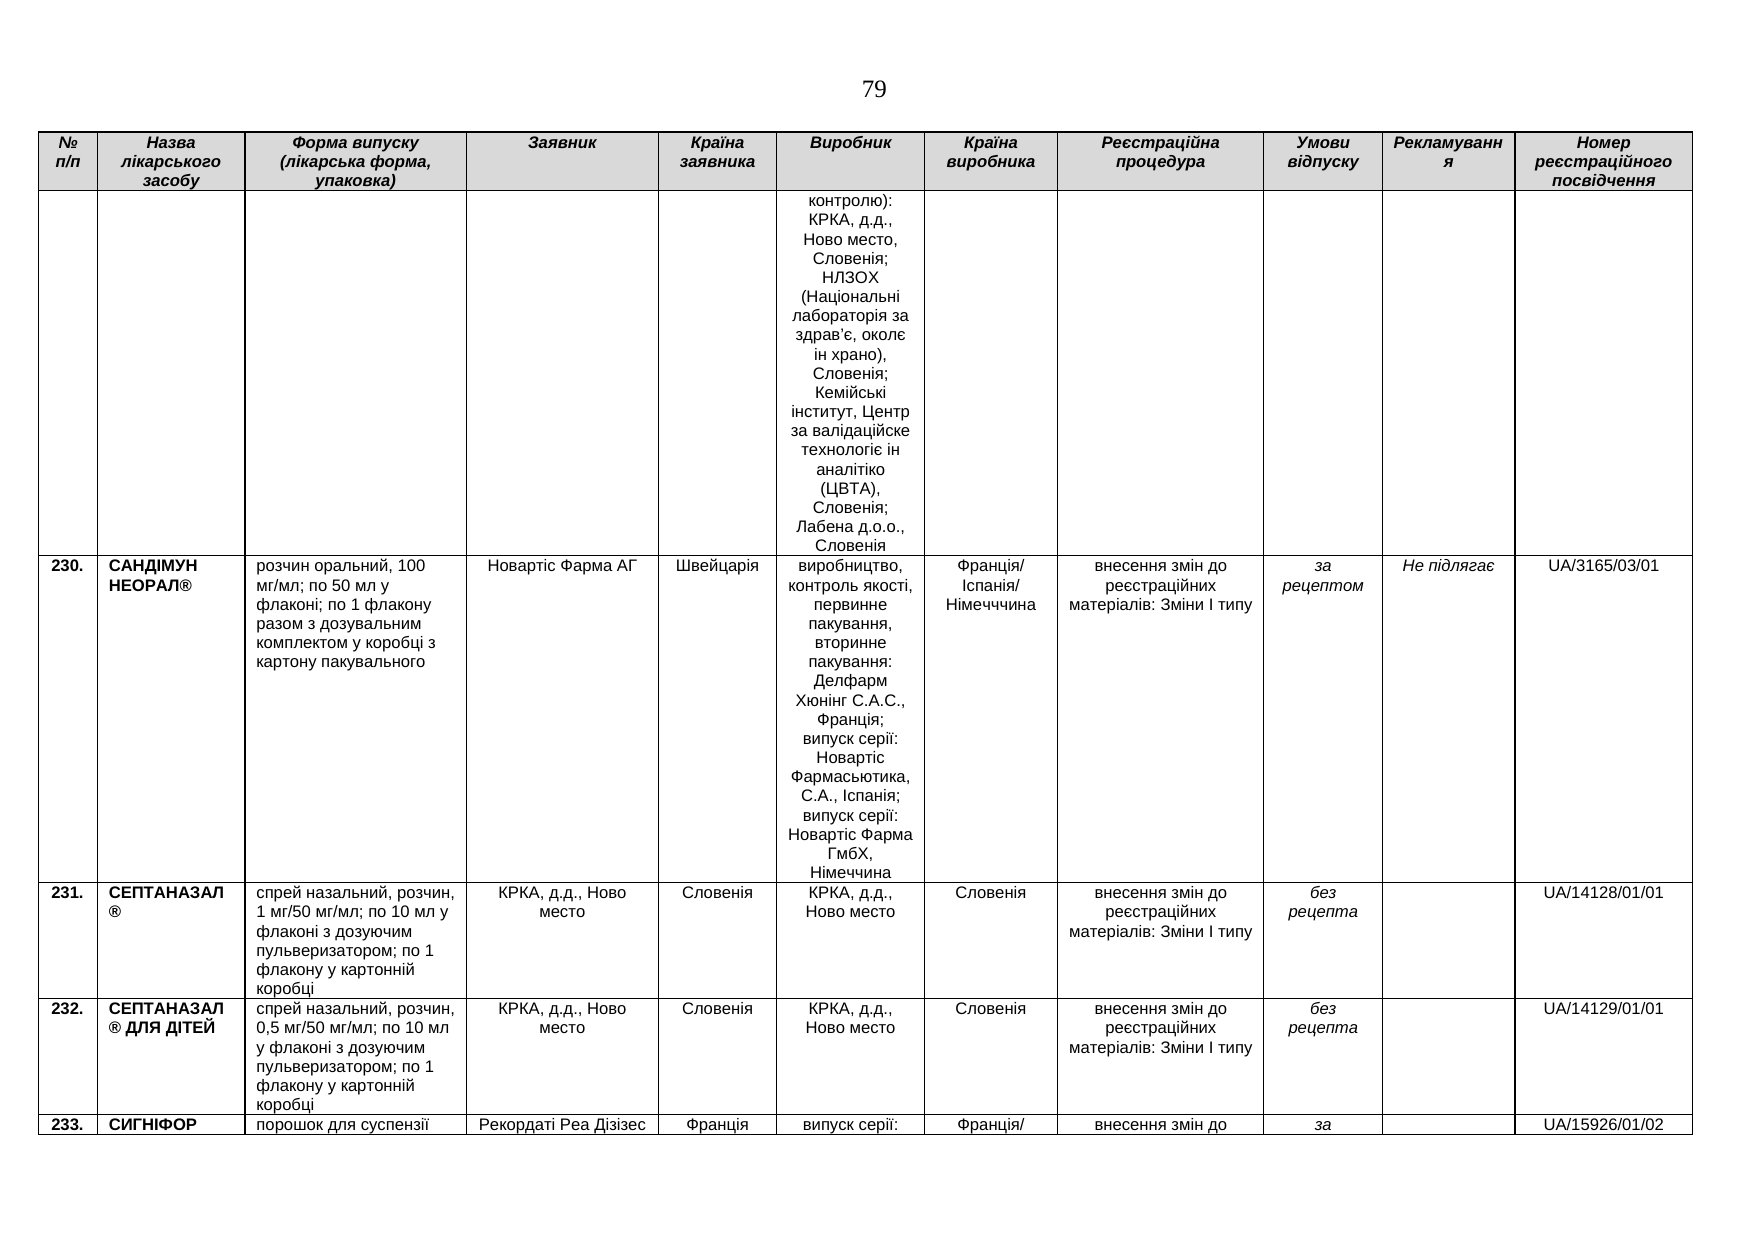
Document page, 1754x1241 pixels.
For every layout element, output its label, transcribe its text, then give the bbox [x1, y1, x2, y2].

table_header Форма випуску (лікарська форма, упаковка) [246, 133, 466, 190]
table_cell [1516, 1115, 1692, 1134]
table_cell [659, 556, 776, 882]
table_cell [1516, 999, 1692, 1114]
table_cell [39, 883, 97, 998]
table_header Номер реєстраційного посвідчення [1516, 133, 1692, 190]
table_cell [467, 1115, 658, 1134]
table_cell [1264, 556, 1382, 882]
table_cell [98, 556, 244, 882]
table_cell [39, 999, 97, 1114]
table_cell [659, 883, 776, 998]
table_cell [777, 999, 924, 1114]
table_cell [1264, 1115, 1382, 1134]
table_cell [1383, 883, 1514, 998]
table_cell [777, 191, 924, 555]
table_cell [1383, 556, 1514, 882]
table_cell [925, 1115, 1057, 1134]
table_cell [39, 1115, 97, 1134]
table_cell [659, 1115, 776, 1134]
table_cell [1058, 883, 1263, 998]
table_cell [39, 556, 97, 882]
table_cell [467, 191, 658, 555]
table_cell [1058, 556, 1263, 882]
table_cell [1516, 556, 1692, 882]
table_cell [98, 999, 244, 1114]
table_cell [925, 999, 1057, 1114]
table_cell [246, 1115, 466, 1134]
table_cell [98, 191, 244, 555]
table_header Виробник [777, 133, 924, 190]
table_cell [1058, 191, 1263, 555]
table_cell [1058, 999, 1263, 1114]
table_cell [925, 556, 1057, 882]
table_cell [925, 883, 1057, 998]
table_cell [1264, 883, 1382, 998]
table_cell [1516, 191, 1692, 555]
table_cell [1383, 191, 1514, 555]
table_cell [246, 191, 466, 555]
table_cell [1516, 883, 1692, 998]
table_header Країна заявника [659, 133, 776, 190]
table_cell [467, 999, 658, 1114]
table_header Заявник [467, 133, 658, 190]
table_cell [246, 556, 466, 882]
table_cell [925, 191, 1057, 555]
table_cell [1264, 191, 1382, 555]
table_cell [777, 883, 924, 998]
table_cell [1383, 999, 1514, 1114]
table_header Реєстраційна процедура [1058, 133, 1263, 190]
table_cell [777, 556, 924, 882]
table_header Умови відпуску [1264, 133, 1382, 190]
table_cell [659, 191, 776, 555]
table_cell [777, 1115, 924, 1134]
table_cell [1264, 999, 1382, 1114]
table_header Країна виробника [925, 133, 1057, 190]
table_header Рекламування [1383, 133, 1514, 190]
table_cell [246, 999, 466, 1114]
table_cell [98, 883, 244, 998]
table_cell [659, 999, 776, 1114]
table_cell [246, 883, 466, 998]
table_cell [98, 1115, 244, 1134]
table_header № п/п [39, 133, 97, 190]
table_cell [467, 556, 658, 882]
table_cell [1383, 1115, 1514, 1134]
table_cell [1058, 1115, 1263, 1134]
table_header Назва лікарського засобу [98, 133, 244, 190]
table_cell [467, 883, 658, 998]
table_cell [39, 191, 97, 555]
